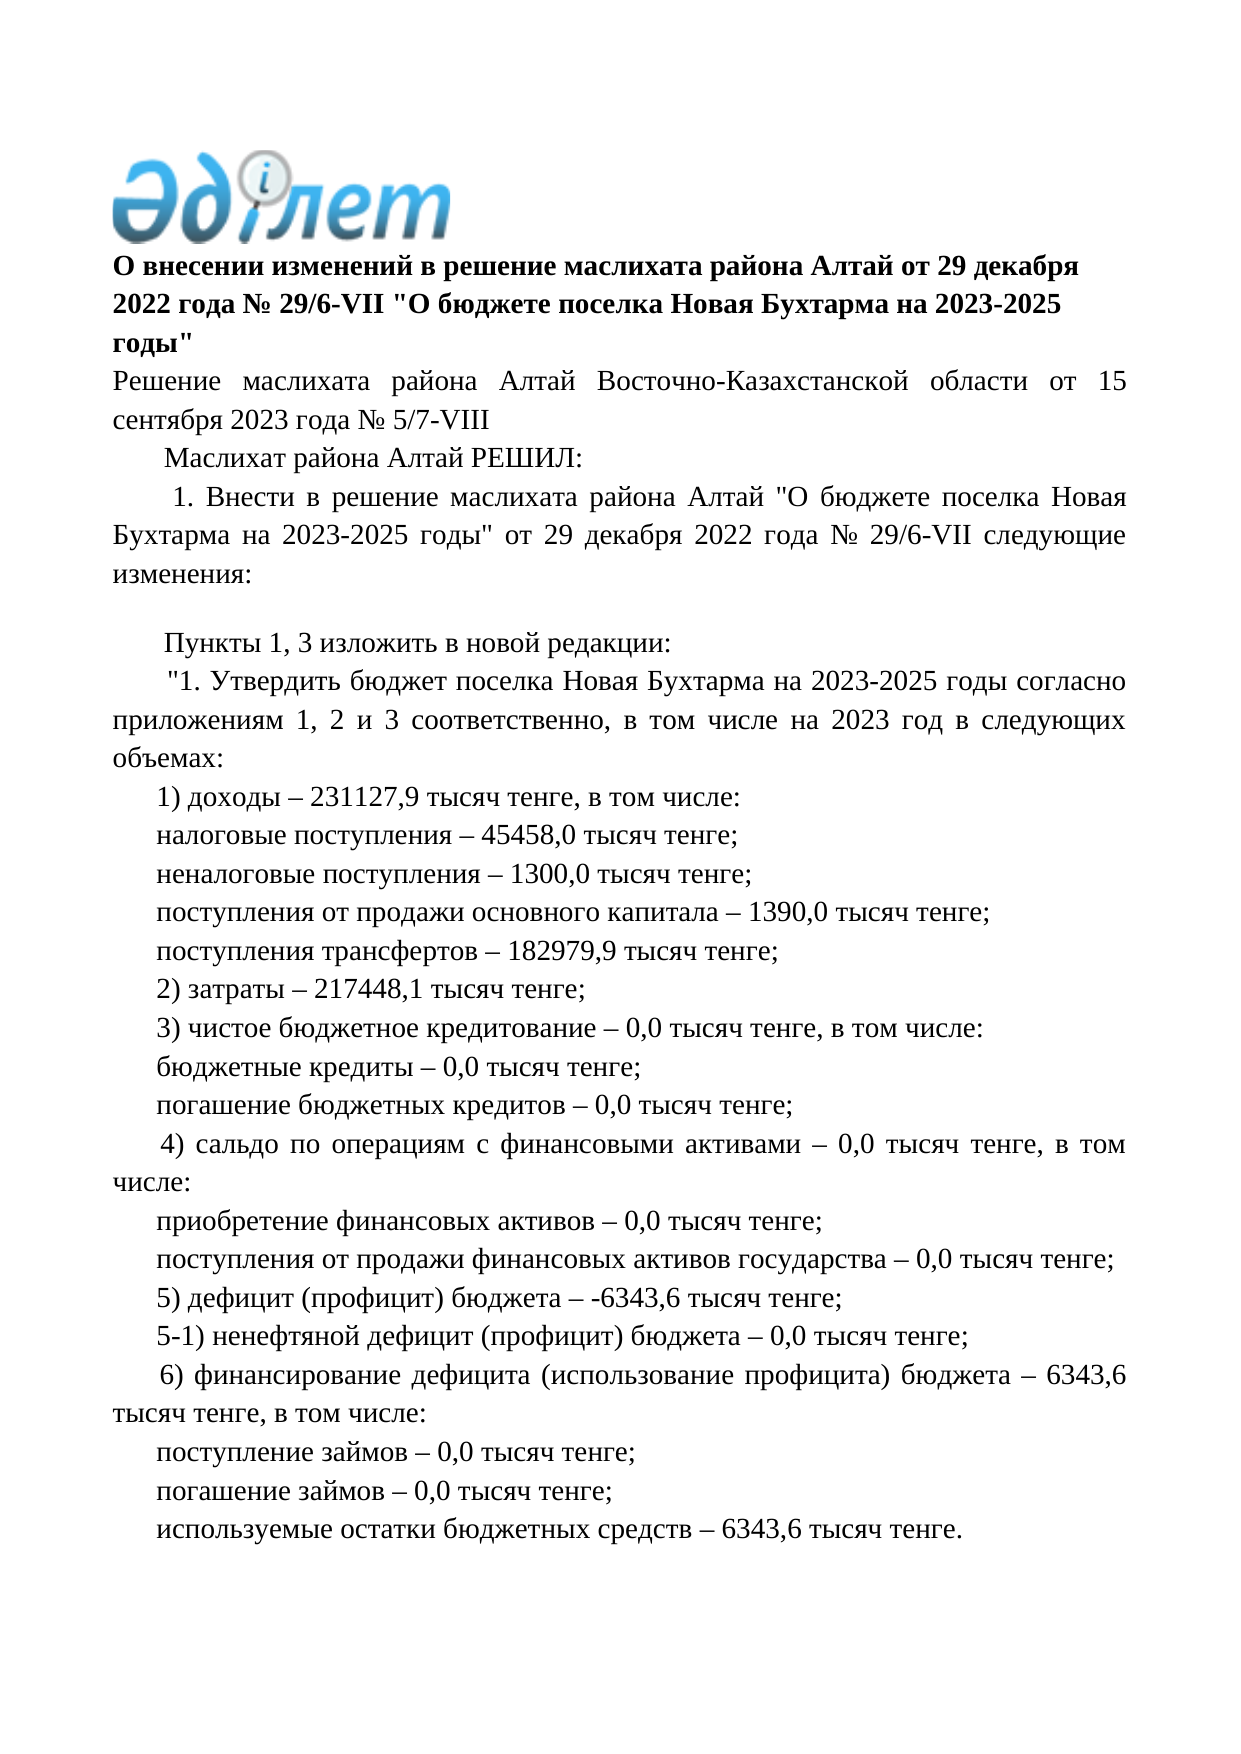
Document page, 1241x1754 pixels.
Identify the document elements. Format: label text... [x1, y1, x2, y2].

text О внесении изменений в решение маслихата района Алтай от 29 декабря 2022 года № 29/6-VII "О бюджете поселка Новая Бухтарма на 2023-2025 годы" [112, 248, 1128, 358]
text поступление займов – 0,0 тысяч тенге; [112, 1434, 1128, 1468]
text Решение маслихата района Алтай Восточно-Казахстанской области от 15 сентября 2023 года № 5/7-VIII [112, 363, 1128, 435]
text 1) доходы – 231127,9 тысяч тенге, в том числе: [112, 779, 1128, 812]
text 5-1) ненефтяной дефицит (профицит) бюджета – 0,0 тысяч тенге; [112, 1318, 1128, 1352]
text Пункты 1, 3 изложить в новой редакции: [112, 625, 1128, 658]
text поступления от продажи основного капитала – 1390,0 тысяч тенге; [112, 894, 1128, 928]
text 5) дефицит (профицит) бюджета – -6343,6 тысяч тенге; [112, 1280, 1128, 1313]
text бюджетные кредиты – 0,0 тысяч тенге; [112, 1049, 1128, 1082]
text 4) сальдо по операциям с финансовыми активами – 0,0 тысяч тенге, в том числе: [112, 1126, 1128, 1198]
text 1. Внести в решение маслихата района Алтай "О бюджете поселка Новая Бухтарма на 2023-2025 годы" от 29 декабря 2022 года № 29/6-VII следующие изменения: [112, 479, 1128, 589]
picture [112, 150, 451, 244]
text неналоговые поступления – 1300,0 тысяч тенге; [112, 856, 1128, 889]
text "1. Утвердить бюджет поселка Новая Бухтарма на 2023-2025 годы согласно приложениям 1, 2 и 3 соответственно, в том числе на 2023 год в следующих объемах: [112, 663, 1128, 774]
text приобретение финансовых активов – 0,0 тысяч тенге; [112, 1203, 1128, 1236]
text 6) финансирование дефицита (использование профицита) бюджета – 6343,6 тысяч тенге, в том числе: [112, 1357, 1128, 1429]
text поступления трансфертов – 182979,9 тысяч тенге; [112, 933, 1128, 967]
text 2) затраты – 217448,1 тысяч тенге; [112, 972, 1128, 1005]
text поступления от продажи финансовых активов государства – 0,0 тысяч тенге; [112, 1241, 1128, 1275]
text 3) чистое бюджетное кредитование – 0,0 тысяч тенге, в том числе: [112, 1010, 1128, 1044]
text налоговые поступления – 45458,0 тысяч тенге; [112, 817, 1128, 851]
text погашение бюджетных кредитов – 0,0 тысяч тенге; [112, 1087, 1128, 1121]
text погашение займов – 0,0 тысяч тенге; [112, 1473, 1128, 1506]
text Маслихат района Алтай РЕШИЛ: [112, 440, 1128, 474]
text используемые остатки бюджетных средств – 6343,6 тысяч тенге. [112, 1511, 1128, 1545]
